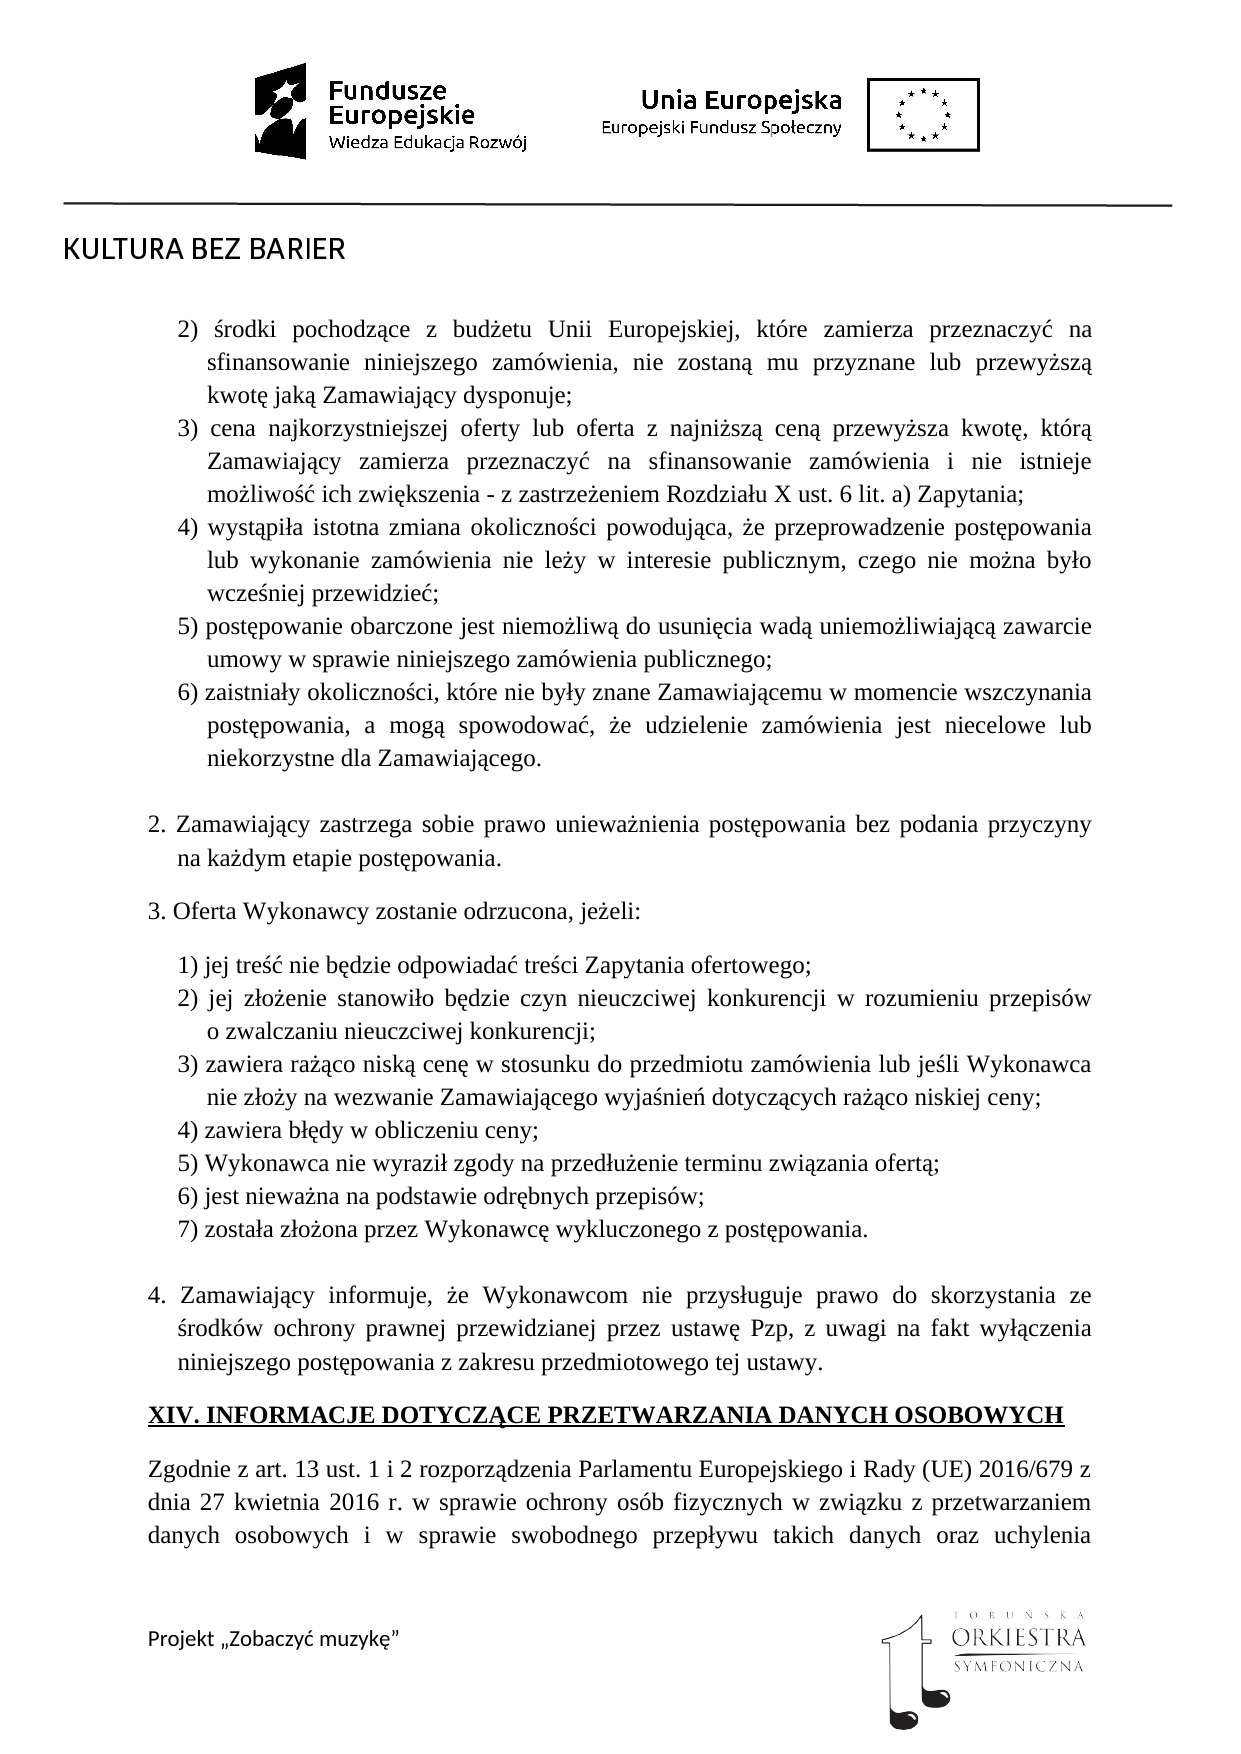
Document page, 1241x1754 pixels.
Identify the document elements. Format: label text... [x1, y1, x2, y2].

text 2) środki pochodzące z budżetu Unii Europejskiej, które zamierza przeznaczyć na sfinansowanie niniejszego zamówienia, nie zostaną mu przyznane lub przewyższą kwotę jaką Zamawiający dysponuje; [177, 314, 1093, 409]
text XIV. INFORMACJE DOTYCZĄCE PRZETWARZANIA DANYCH OSOBOWYCH [148, 1400, 1093, 1429]
text 2. Zamawiający zastrzega sobie prawo unieważnienia postępowania bez podania przyczyny na każdym etapie postępowania. [148, 809, 1093, 871]
picture [1, 10, 1234, 1754]
text 2) jej złożenie stanowiło będzie czyn nieuczciwej konkurencji w rozumieniu przepisów o zwalczaniu nieuczciwej konkurencji; [177, 983, 1093, 1045]
text 1) jej treść nie będzie odpowiadać treści Zapytania ofertowego; [177, 950, 1093, 979]
text 7) została złożona przez Wykonawcę wykluczonego z postępowania. [177, 1214, 1093, 1243]
text 3) zawiera rażąco niską cenę w stosunku do przedmiotu zamówienia lub jeśli Wykonawca nie złoży na wezwanie Zamawiającego wyjaśnień dotyczących rażąco niskiej ceny; [177, 1049, 1093, 1111]
text 4. Zamawiający informuje, że Wykonawcom nie przysługuje prawo do skorzystania ze środków ochrony prawnej przewidzianej przez ustawę Pzp, z uwagi na fakt wyłączenia niniejszego postępowania z zakresu przedmiotowego tej ustawy. [148, 1281, 1093, 1375]
text 3) cena najkorzystniejszej oferty lub oferta z najniższą ceną przewyższa kwotę, którą Zamawiający zamierza przeznaczyć na sfinansowanie zamówienia i nie istnieje możliwość ich zwiększenia - z zastrzeżeniem Rozdziału X ust. 6 lit. a) Zapytania; [177, 413, 1093, 508]
text 6) zaistniały okoliczności, które nie były znane Zamawiającemu w momencie wszczynania postępowania, a mogą spowodować, że udzielenie zamówienia jest niecelowe lub niekorzystne dla Zamawiającego. [177, 677, 1093, 772]
text 4) wystąpiła istotna zmiana okoliczności powodująca, że przeprowadzenie postępowania lub wykonanie zamówienia nie leży w interesie publicznym, czego nie można było wcześniej przewidzieć; [177, 512, 1093, 607]
text 6) jest nieważna na podstawie odrębnych przepisów; [177, 1181, 1093, 1210]
text 5) Wykonawca nie wyraził zgody na przedłużenie terminu związania ofertą; [177, 1148, 1093, 1177]
text 5) postępowanie obarczone jest niemożliwą do usunięcia wadą uniemożliwiającą zawarcie umowy w sprawie niniejszego zamówienia publicznego; [177, 611, 1093, 673]
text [148, 1454, 1093, 1549]
text 4) zawiera błędy w obliczeniu ceny; [177, 1115, 1093, 1144]
text 3. Oferta Wykonawcy zostanie odrzucona, jeżeli: [148, 896, 1093, 925]
